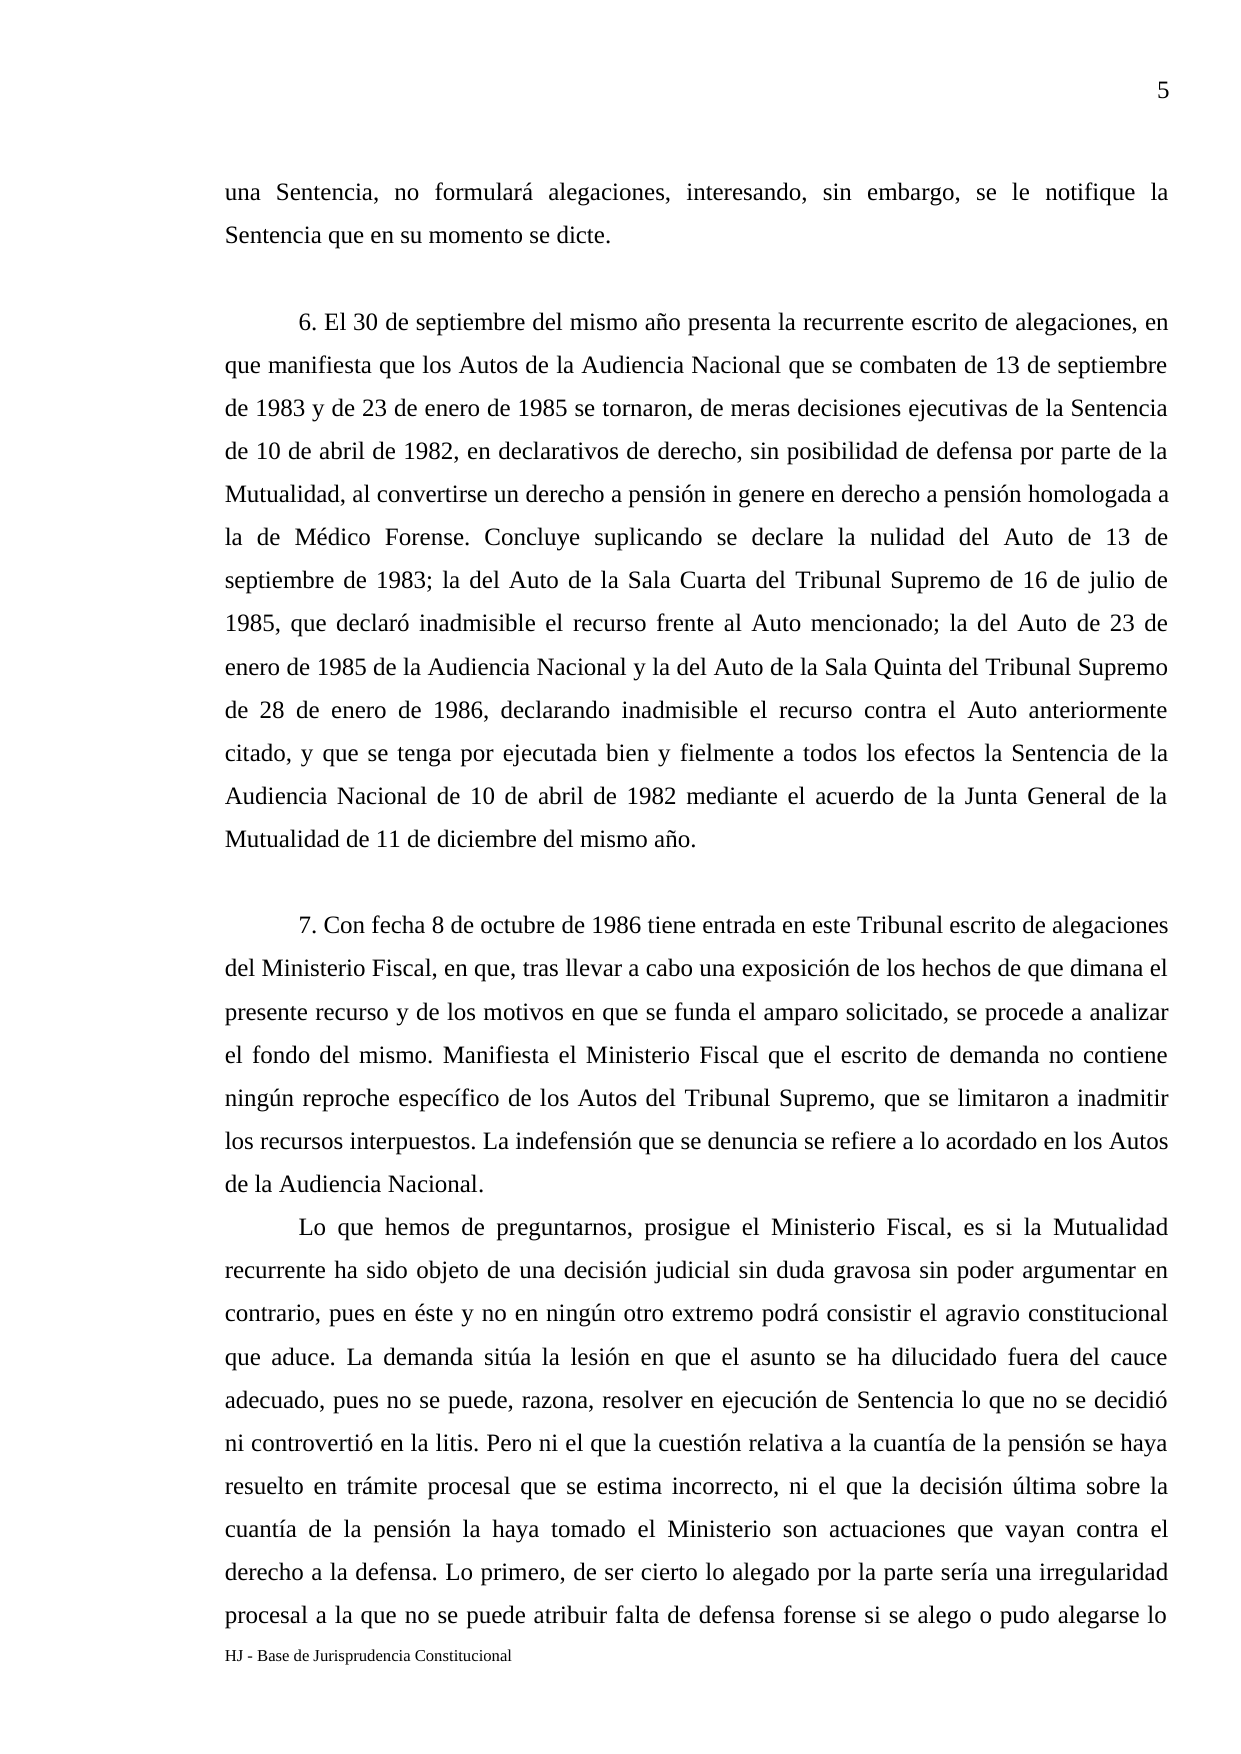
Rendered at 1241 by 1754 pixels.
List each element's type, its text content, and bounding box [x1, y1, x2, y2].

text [224, 177, 1169, 249]
text 6. El 30 de septiembre del mismo año presenta la recurrente escrito de alegaciones, en que manifiesta que los Autos de la Audiencia Nacional que se combaten de 13 de septiembre de 1983 y de 23 de enero de 1985 se tornaron, de meras decisiones ejecutivas de la Sentencia de 10 de abril de 1982, en declarativos de derecho, sin posibilidad de defensa por parte de la Mutualidad, al convertirse un derecho a pensión in genere en derecho a pensión homologada a la de Médico Forense. Concluye suplicando se declare la nulidad del Auto de 13 de septiembre de 1983; la del Auto de la Sala Cuarta del Tribunal Supremo de 16 de julio de 1985, que declaró inadmisible el recurso frente al Auto mencionado; la del Auto de 23 de enero de 1985 de la Audiencia Nacional y la del Auto de la Sala Quinta del Tribunal Supremo de 28 de enero de 1986, declarando inadmisible el recurso contra el Auto anteriormente citado, y que se tenga por ejecutada bien y fielmente a todos los efectos la Sentencia de la Audiencia Nacional de 10 de abril de 1982 mediante el acuerdo de la Junta General de la Mutualidad de 11 de diciembre del mismo año. [224, 307, 1169, 853]
text 7. Con fecha 8 de octubre de 1986 tiene entrada en este Tribunal escrito de alegaciones del Ministerio Fiscal, en que, tras llevar a cabo una exposición de los hechos de que dimana el presente recurso y de los motivos en que se funda el amparo solicitado, se procede a analizar el fondo del mismo. Manifiesta el Ministerio Fiscal que el escrito de demanda no contiene ningún reproche específico de los Autos del Tribunal Supremo, que se limitaron a inadmitir los recursos interpuestos. La indefensión que se denuncia se refiere a lo acordado en los Autos de la Audiencia Nacional. [224, 910, 1169, 1198]
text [224, 1212, 1169, 1629]
